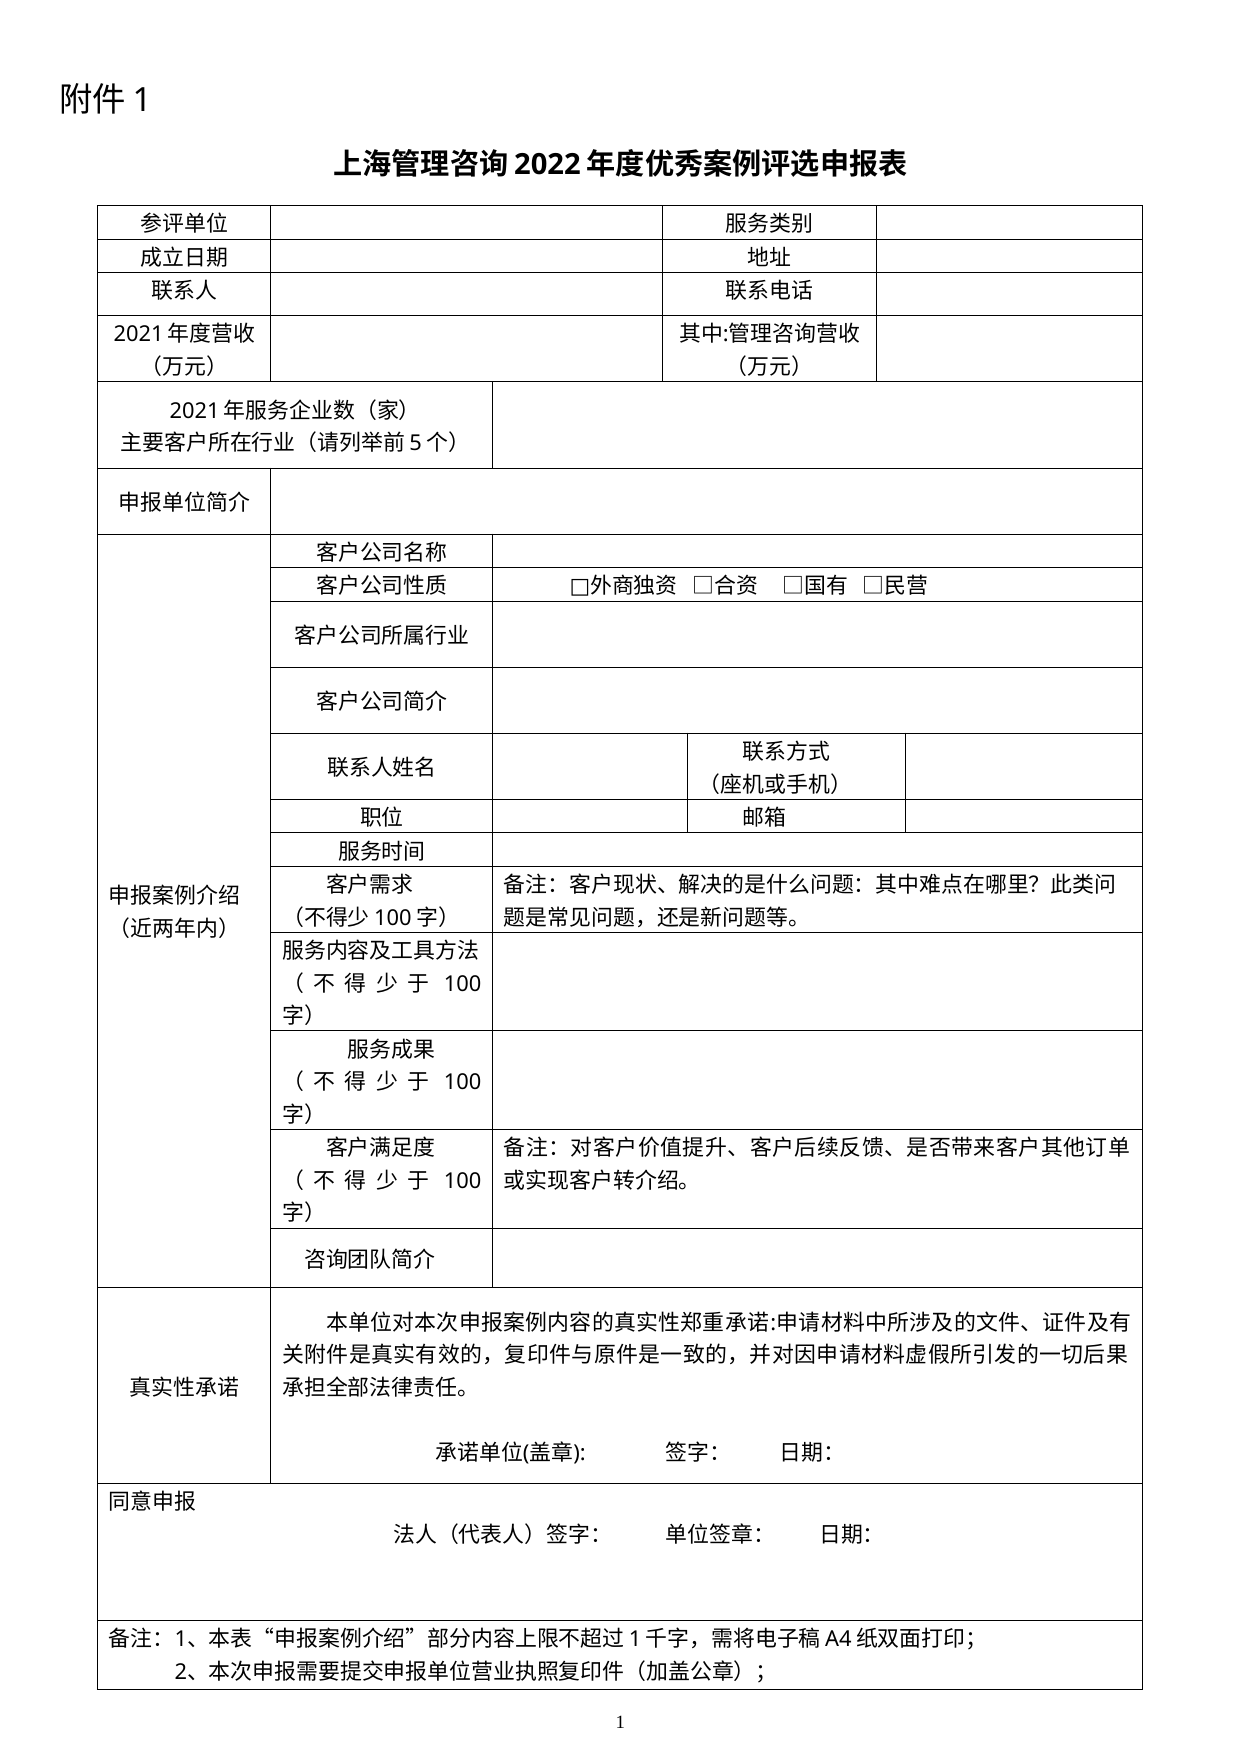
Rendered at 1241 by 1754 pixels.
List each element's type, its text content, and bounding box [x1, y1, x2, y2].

table_cell 客户公司所属行业 [271, 602, 492, 667]
table_cell 联系方式 （座机或手机） [688, 734, 905, 799]
table_cell 服务内容及工具方法 （不得少于100字） [271, 933, 492, 1030]
table_cell 服务成果 （不得少于100字） [271, 1031, 492, 1129]
table_cell [493, 602, 1142, 667]
table_cell [493, 1031, 1142, 1129]
table_cell □外商独资 □合资 □国有 □民营 [493, 568, 1142, 601]
table_cell [906, 734, 1142, 799]
table_header [877, 206, 1142, 238]
subtitle 上海管理咨询2022年度优秀案例评选申报表 [59, 129, 1181, 194]
table_cell 客户需求 （不得少100字） [271, 867, 492, 932]
table_cell 本单位对本次申报案例内容的真实性郑重承诺:申请材料中所涉及的文件、证件及有关附件是真实有效的，复印件与原件是一致的，并对因申请材料虚假所引发的一切后果承担全部法律责任。 承诺单位(盖章): 签字： 日期： [271, 1288, 1142, 1483]
table_cell 备注：对客户价值提升、客户后续反馈、是否带来客户其他订单或实现客户转介绍。 [493, 1130, 1142, 1227]
table_cell [877, 316, 1142, 381]
table_header 服务类别 [663, 206, 876, 238]
table_cell 联系人姓名 [271, 734, 492, 799]
table_cell 客户公司简介 [271, 668, 492, 733]
table_cell 客户满足度 （不得少于100字） [271, 1130, 492, 1227]
table_cell [493, 734, 687, 799]
table_cell 成立日期 [98, 240, 270, 272]
table_cell [493, 933, 1142, 1030]
table_cell 地址 [663, 240, 876, 272]
table_cell 2021年度营收（万元） [98, 316, 270, 381]
table_cell [493, 535, 1142, 567]
table_cell 职位 [271, 800, 492, 832]
table_cell [493, 833, 1142, 866]
table_header [271, 206, 662, 238]
table_cell [271, 316, 662, 381]
table_cell [271, 469, 1142, 533]
table_cell 申报案例介绍 （近两年内） [98, 535, 270, 1287]
table_cell 联系电话 [663, 273, 876, 315]
table_cell [271, 273, 662, 315]
table_cell 联系人 [98, 273, 270, 315]
table_cell 邮箱 [688, 800, 905, 832]
text 附件1 [59, 64, 1181, 129]
table_cell 同意申报 法人（代表人）签字： 单位签章： 日期： [98, 1484, 1142, 1620]
table_cell 客户公司名称 [271, 535, 492, 567]
table_cell 申报单位简介 [98, 469, 270, 533]
table_cell 真实性承诺 [98, 1288, 270, 1483]
table_cell 服务时间 [271, 833, 492, 866]
table_cell [493, 1229, 1142, 1287]
table_cell 备注：客户现状、解决的是什么问题：其中难点在哪里？此类问题是常见问题，还是新问题等。 [493, 867, 1142, 932]
table_cell 其中:管理咨询营收（万元） [663, 316, 876, 381]
table_cell 客户公司性质 [271, 568, 492, 601]
table_header 参评单位 [98, 206, 270, 238]
table_cell [877, 273, 1142, 315]
table_cell [493, 800, 687, 832]
table_cell [493, 668, 1142, 733]
table_cell 咨询团队简介 [271, 1229, 492, 1287]
table_cell [906, 800, 1142, 832]
table_cell [271, 240, 662, 272]
table_cell [877, 240, 1142, 272]
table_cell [98, 1621, 1142, 1688]
table_cell [493, 382, 1142, 467]
table_cell 2021年服务企业数（家） 主要客户所在行业（请列举前5个） [98, 382, 492, 467]
